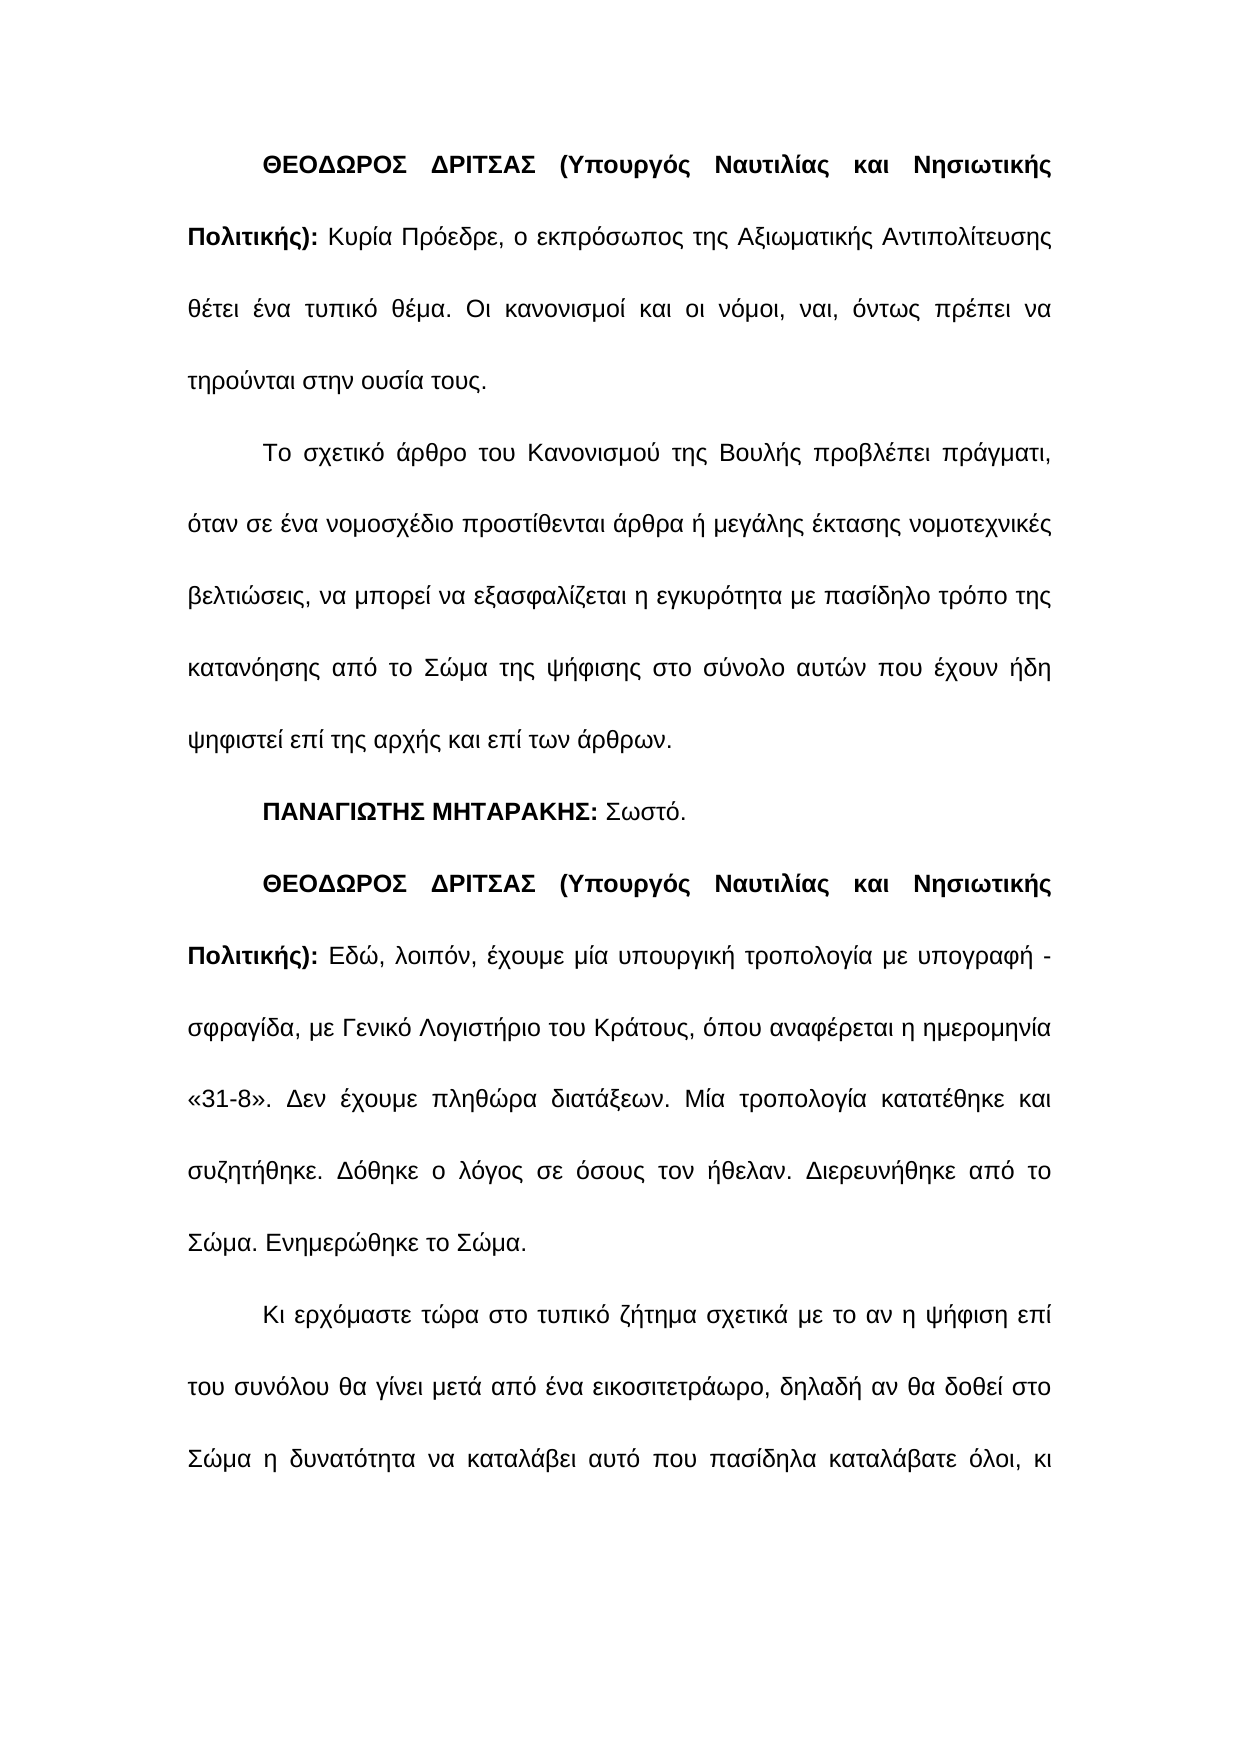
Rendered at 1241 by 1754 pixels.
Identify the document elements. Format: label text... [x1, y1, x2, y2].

text ΘΕΟΔΩΡΟΣ ΔΡΙΤΣΑΣ (Υπουργός Ναυτιλίας και Νησιωτικής Πολιτικής): Εδώ, λοιπόν, έχουμε μία υπουργική τροπολογία με υπογραφή -σφραγίδα, με Γενικό Λογιστήριο του Κράτους, όπου αναφέρεται η ημερομηνία «31-8». Δεν έχουμε πληθώρα διατάξεων. Μία τροπολογία κατατέθηκε και συζητήθηκε. Δόθηκε ο λόγος σε όσους τον ήθελαν. Διερευνήθηκε από το Σώμα. Ενημερώθηκε το Σώμα. [187, 869, 1053, 1257]
text Το σχετικό άρθρο του Κανονισμού της Βουλής προβλέπει πράγματι, όταν σε ένα νομοσχέδιο προστίθενται άρθρα ή μεγάλης έκτασης νομοτεχνικές βελτιώσεις, να μπορεί να εξασφαλίζεται η εγκυρότητα με πασίδηλο τρόπο της κατανόησης από το Σώμα της ψήφισης στο σύνολο αυτών που έχουν ήδη ψηφιστεί επί της αρχής και επί των άρθρων. [187, 437, 1053, 754]
text ΠΑΝΑΓΙΩΤΗΣ ΜΗΤΑΡΑΚΗΣ: Σωστό. [187, 797, 1053, 826]
text ΘΕΟΔΩΡΟΣ ΔΡΙΤΣΑΣ (Υπουργός Ναυτιλίας και Νησιωτικής Πολιτικής): Κυρία Πρόεδρε, ο εκπρόσωπος της Αξιωματικής Αντιπολίτευσης θέτει ένα τυπικό θέμα. Οι κανονισμοί και οι νόμοι, ναι, όντως πρέπει να τηρούνται στην ουσία τους. [187, 150, 1053, 394]
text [187, 1300, 1053, 1472]
